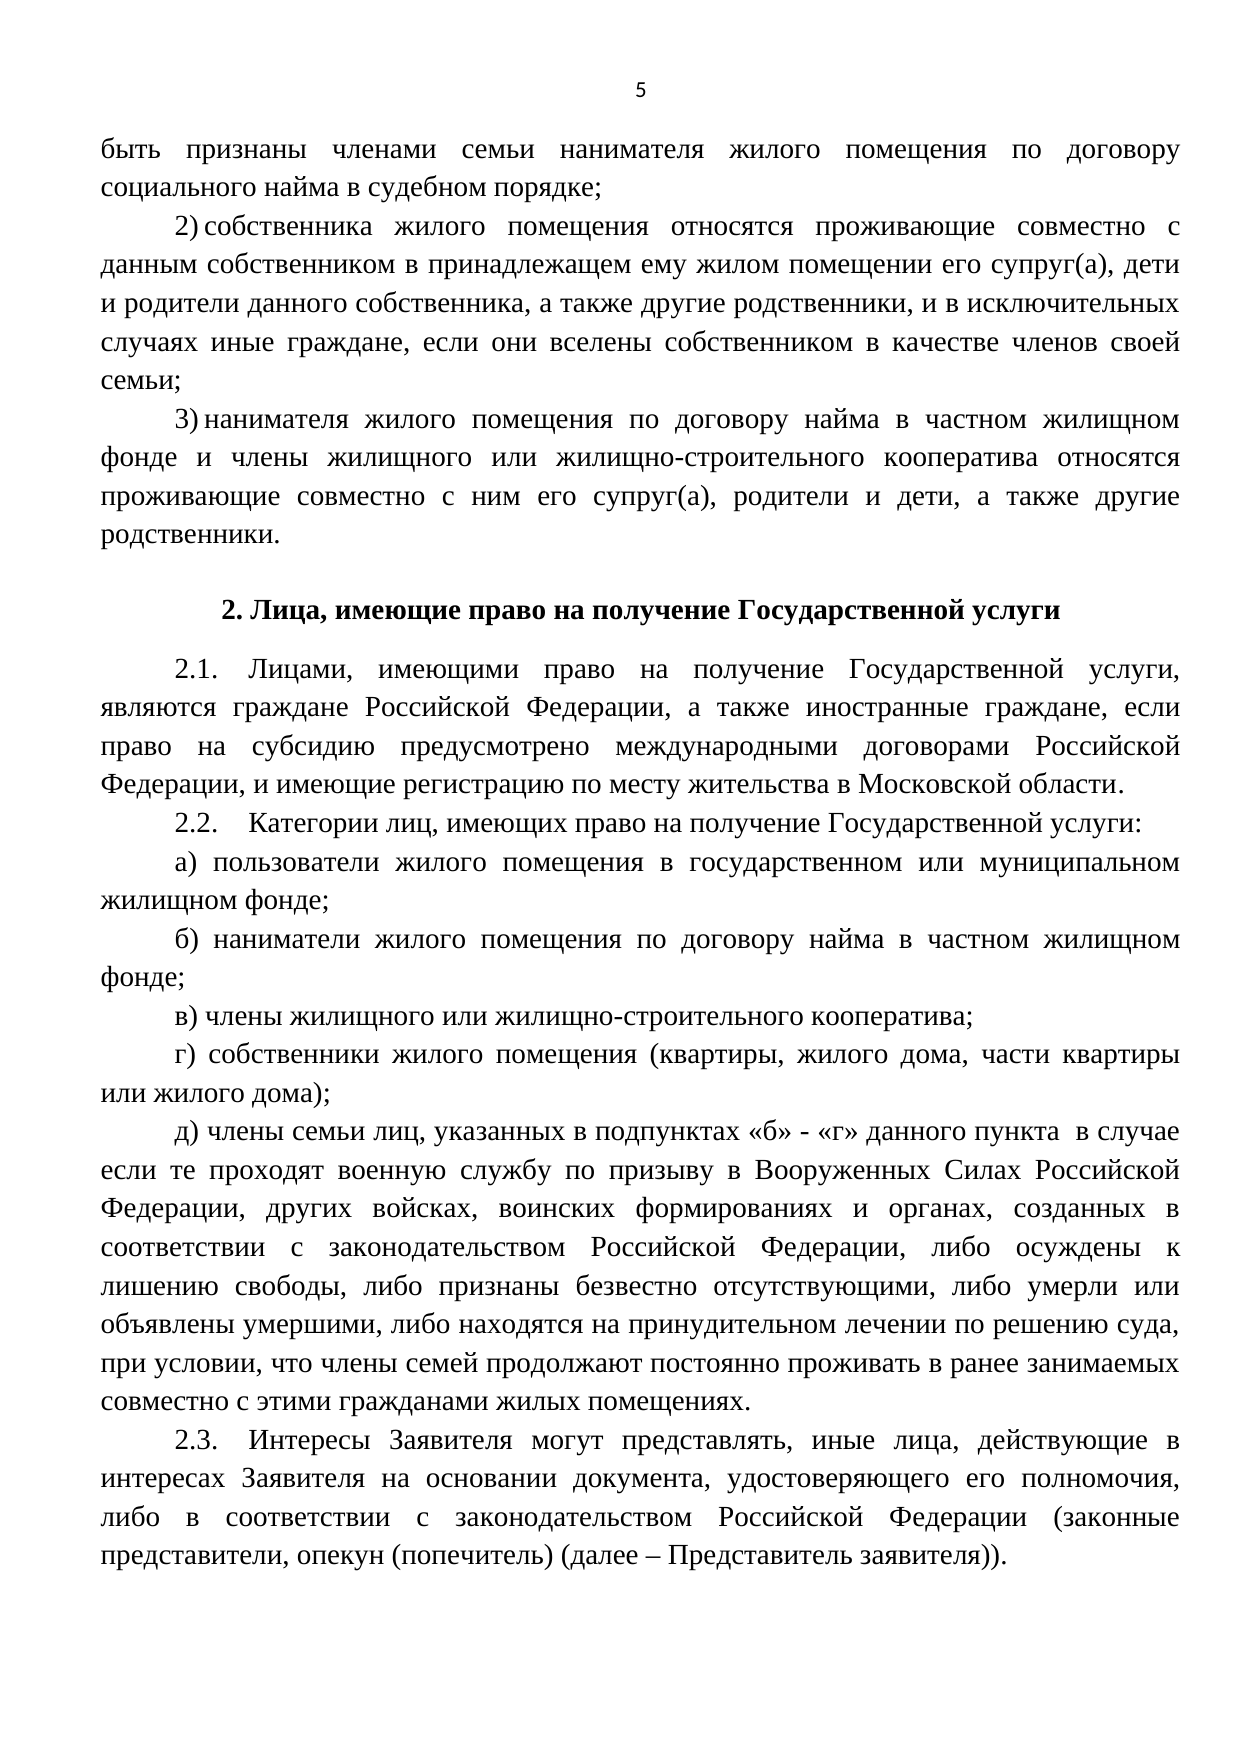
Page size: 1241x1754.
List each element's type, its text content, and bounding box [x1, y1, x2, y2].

text а) пользователи жилого помещения в государственном или муниципальном жилищном фонде; [100, 844, 1181, 916]
list собственника жилого помещения относятся проживающие совместно с данным собственником в принадлежащем ему жилом помещении его супруг(а), дети и родители данного собственника, а также другие родственники, и в исключительных случаях иные граждане, если они вселены собственником в качестве членов своей семьи; [100, 208, 1181, 396]
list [100, 131, 1181, 203]
list нанимателя жилого помещения по договору найма в частном жилищном фонде и члены жилищного или жилищно-строительного кооператива относятся проживающие совместно с ним его супруг(а), родители и дети, а также другие родственники. [100, 401, 1181, 550]
text Лицами, имеющими право на получение Государственной услуги, являются граждане Российской Федерации, а также иностранные граждане, если право на субсидию предусмотрено международными договорами Российской Федерации, и имеющие регистрацию по месту жительства в Московской области. [100, 651, 1181, 800]
text г) собственники жилого помещения (квартиры, жилого дома, части квартиры или жилого дома); [100, 1036, 1181, 1108]
text в) члены жилищного или жилищно-строительного кооператива; [100, 998, 1181, 1031]
text б) наниматели жилого помещения по договору найма в частном жилищном фонде; [100, 921, 1181, 993]
text Интересы Заявителя могут представлять, иные лица, действующие в интересах Заявителя на основании документа, удостоверяющего его полномочия, либо в соответствии с законодательством Российской Федерации (законные представители, опекун (попечитель) (далее – Представитель заявителя)). [100, 1422, 1181, 1571]
text Лица, имеющие право на получение Государственной услуги [100, 592, 1181, 626]
text Категории лиц, имеющих право на получение Государственной услуги: [100, 805, 1181, 839]
text д) члены семьи лиц, указанных в подпунктах «б» - «г» данного пункта в случае если те проходят военную службу по призыву в Вооруженных Силах Российской Федерации, других войсках, воинских формированиях и органах, созданных в соответствии с законодательством Российской Федерации, либо осуждены к лишению свободы, либо признаны безвестно отсутствующими, либо умерли или объявлены умершими, либо находятся на принудительном лечении по решению суда, при условии, что члены семей продолжают постоянно проживать в ранее занимаемых совместно с этими гражданами жилых помещениях. [100, 1113, 1181, 1417]
